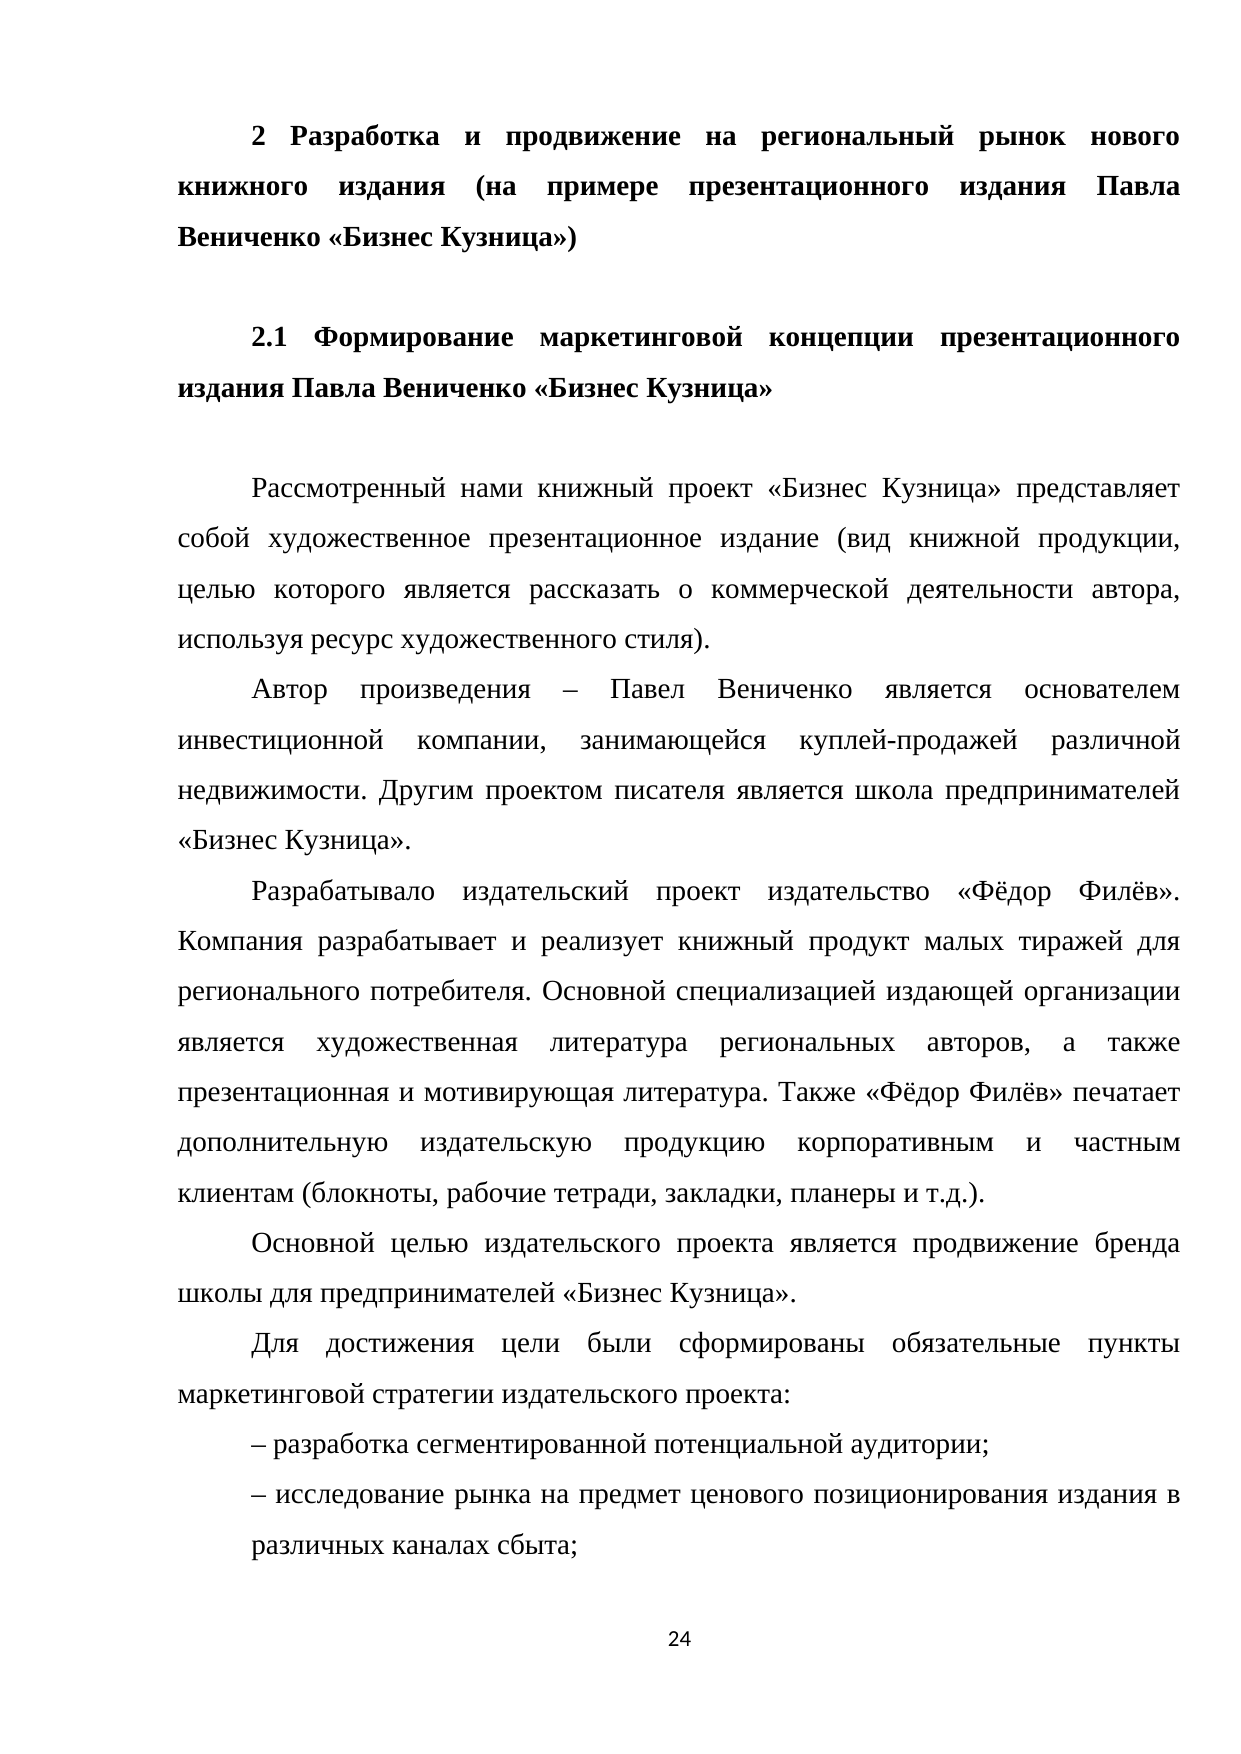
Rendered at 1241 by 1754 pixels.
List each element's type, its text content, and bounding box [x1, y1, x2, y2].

list – разработка сегментированной потенциальной аудитории; [251, 1426, 1181, 1460]
text Автор произведения – Павел Вениченко является основателем инвестиционной компании, занимающейся куплей-продажей различной недвижимости. Другим проектом писателя является школа предпринимателей «Бизнес Кузница». [177, 672, 1181, 856]
text Для достижения цели были сформированы обязательные пункты маркетинговой стратегии издательского проекта: [177, 1326, 1181, 1409]
text 2 Разработка и продвижение на региональный рынок нового книжного издания (на примере презентационного издания Павла Вениченко «Бизнес Кузница») [177, 118, 1181, 252]
text 2.1 Формирование маркетинговой концепции презентационного издания Павла Вениченко «Бизнес Кузница» [177, 319, 1181, 403]
text Разрабатывало издательский проект издательство «Фёдор Филёв». Компания разрабатывает и реализует книжный продукт малых тиражей для регионального потребителя. Основной специализацией издающей организации является художественная литература региональных авторов, а также презентационная и мотивирующая литература. Также «Фёдор Филёв» печатает дополнительную издательскую продукцию корпоративным и частным клиентам (блокноты, рабочие тетради, закладки, планеры и т.д.). [177, 873, 1181, 1208]
text Рассмотренный нами книжный проект «Бизнес Кузница» представляет собой художественное презентационное издание (вид книжной продукции, целью которого является рассказать о коммерческой деятельности автора, используя ресурс художественного стиля). [177, 470, 1181, 655]
text Основной целью издательского проекта является продвижение бренда школы для предпринимателей «Бизнес Кузница». [177, 1225, 1181, 1309]
list – исследование рынка на предмет ценового позиционирования издания в различных каналах сбыта; [251, 1477, 1181, 1560]
